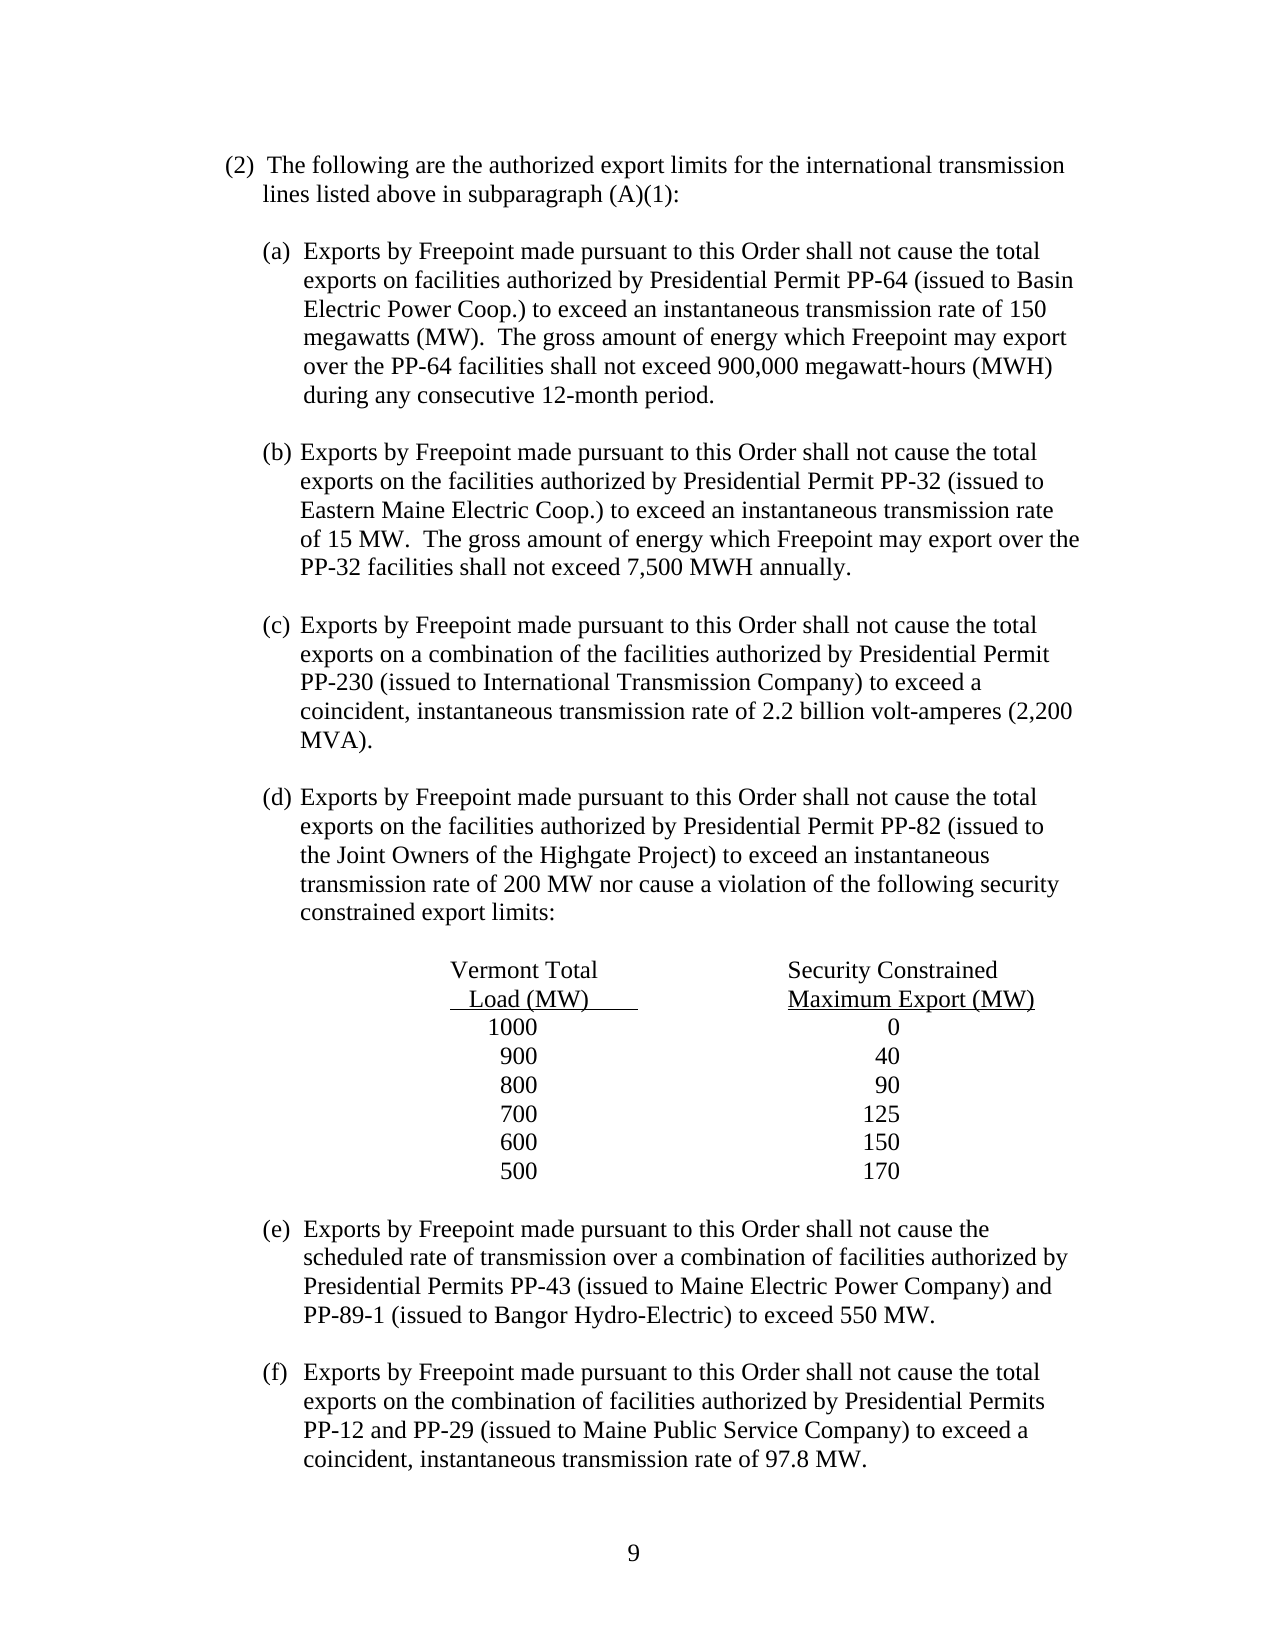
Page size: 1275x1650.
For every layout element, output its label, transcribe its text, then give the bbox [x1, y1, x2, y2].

list Exports by Freepoint made pursuant to this Order shall not cause the total exports on the facilities authorized by Presidential Permit PP-32 (issued to Eastern Maine Electric Coop.) to exceed an instantaneous transmission rate of 15 MW. The gross amount of energy which Freepoint may export over the PP-32 facilities shall not exceed 7,500 MWH annually. [262, 437, 1080, 581]
text 700 125 [187, 1099, 1080, 1127]
list Exports by Freepoint made pursuant to this Order shall not cause the total exports on the facilities authorized by Presidential Permit PP-82 (issued to the Joint Owners of the Highgate Project) to exceed an instantaneous transmission rate of 200 MW nor cause a violation of the following security constrained export limits: [262, 782, 1080, 926]
text 800 90 [187, 1070, 1080, 1099]
list Exports by Freepoint made pursuant to this Order shall not cause the total exports on a combination of the facilities authorized by Presidential Permit PP-230 (issued to International Transmission Company) to exceed a coincident, instantaneous transmission rate of 2.2 billion volt-amperes (2,200 MVA). [262, 610, 1080, 754]
text (2) The following are the authorized export limits for the international transmission lines listed above in subparagraph (A)(1): [225, 150, 1080, 207]
text 1000 0 [187, 1012, 1080, 1041]
list Exports by Freepoint made pursuant to this Order shall not cause the scheduled rate of transmission over a combination of facilities authorized by Presidential Permits PP-43 (issued to Maine Electric Power Company) and PP-89-1 (issued to Bangor Hydro-Electric) to exceed 550 MW. [262, 1214, 1080, 1329]
text 600 150 [187, 1127, 1080, 1156]
text Load (MW) Maximum Export (MW) [450, 984, 1080, 1012]
text Vermont Total Security Constrained [375, 955, 1080, 984]
list Exports by Freepoint made pursuant to this Order shall not cause the total exports on facilities authorized by Presidential Permit PP-64 (issued to Basin Electric Power Coop.) to exceed an instantaneous transmission rate of 150 megawatts (MW). The gross amount of energy which Freepoint may export over the PP-64 facilities shall not exceed 900,000 megawatt-hours (MWH) during any consecutive 12-month period. [262, 236, 1080, 409]
list Exports by Freepoint made pursuant to this Order shall not cause the total exports on the combination of facilities authorized by Presidential Permits PP-12 and PP-29 (issued to Maine Public Service Company) to exceed a coincident, instantaneous transmission rate of 97.8 MW. [262, 1357, 1080, 1472]
text 500 170 [187, 1156, 1080, 1185]
text 900 40 [187, 1041, 1080, 1070]
